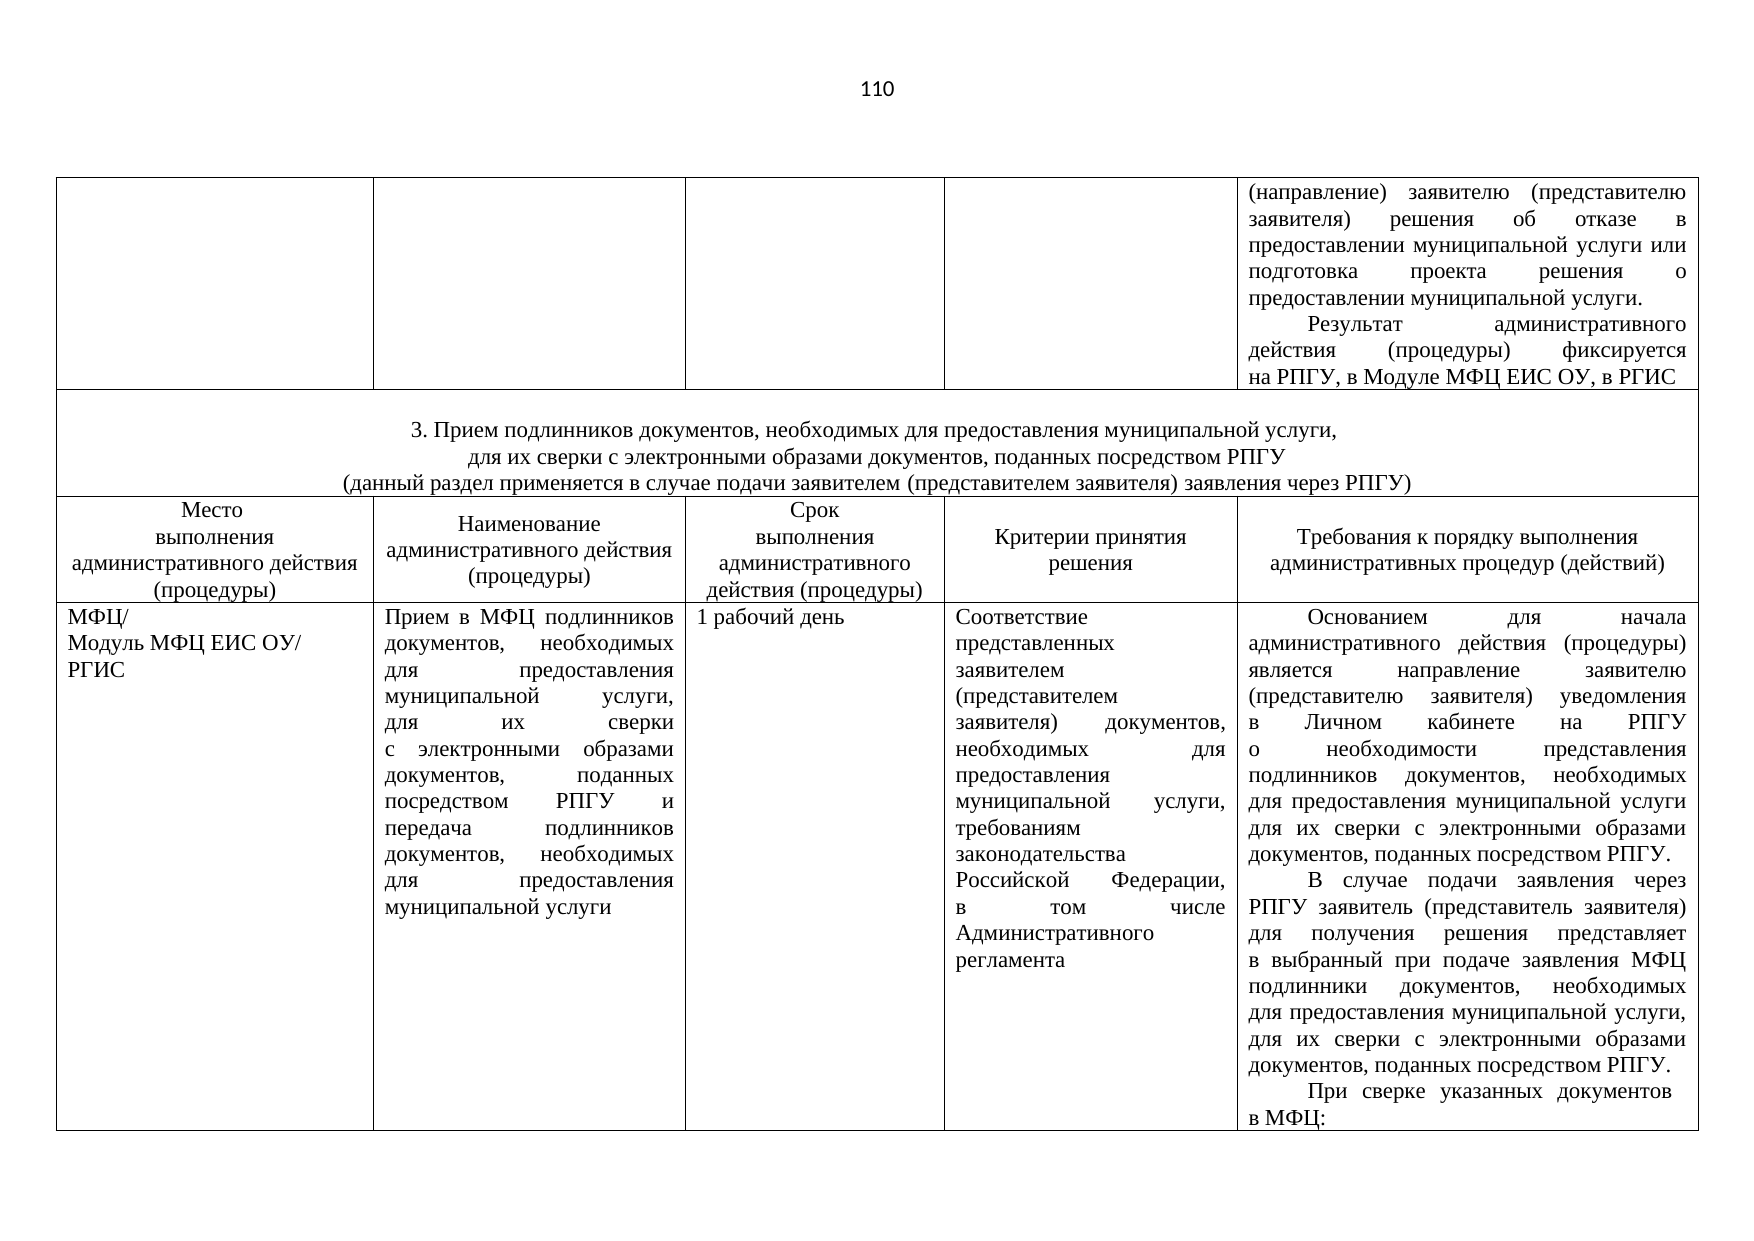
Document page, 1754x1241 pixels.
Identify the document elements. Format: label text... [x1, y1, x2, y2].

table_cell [57, 178, 373, 389]
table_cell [1238, 178, 1698, 389]
table_cell Требования к порядку выполнения административных процедур (действий) [1238, 497, 1698, 602]
table_cell 3. Прием подлинников документов, необходимых для предоставления муниципальной услуги, для их сверки с электронными образами документов, поданных посредством РПГУ (данный раздел применяется в случае подачи заявителем (представителем заявителя) заявления через РПГУ) [57, 390, 1698, 496]
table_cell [686, 178, 944, 389]
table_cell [945, 178, 1237, 389]
table_cell Место выполнения административного действия (процедуры) [57, 497, 373, 602]
table_cell Критерии принятия решения [945, 497, 1237, 602]
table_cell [945, 603, 1237, 1130]
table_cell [374, 603, 685, 1130]
table_cell Наименование административного действия (процедуры) [374, 497, 685, 602]
table_cell Срок выполнения административного действия (процедуры) [686, 497, 944, 602]
table_cell 1 рабочий день [686, 603, 944, 1130]
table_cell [57, 603, 373, 1130]
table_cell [1238, 603, 1698, 1130]
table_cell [374, 178, 685, 389]
